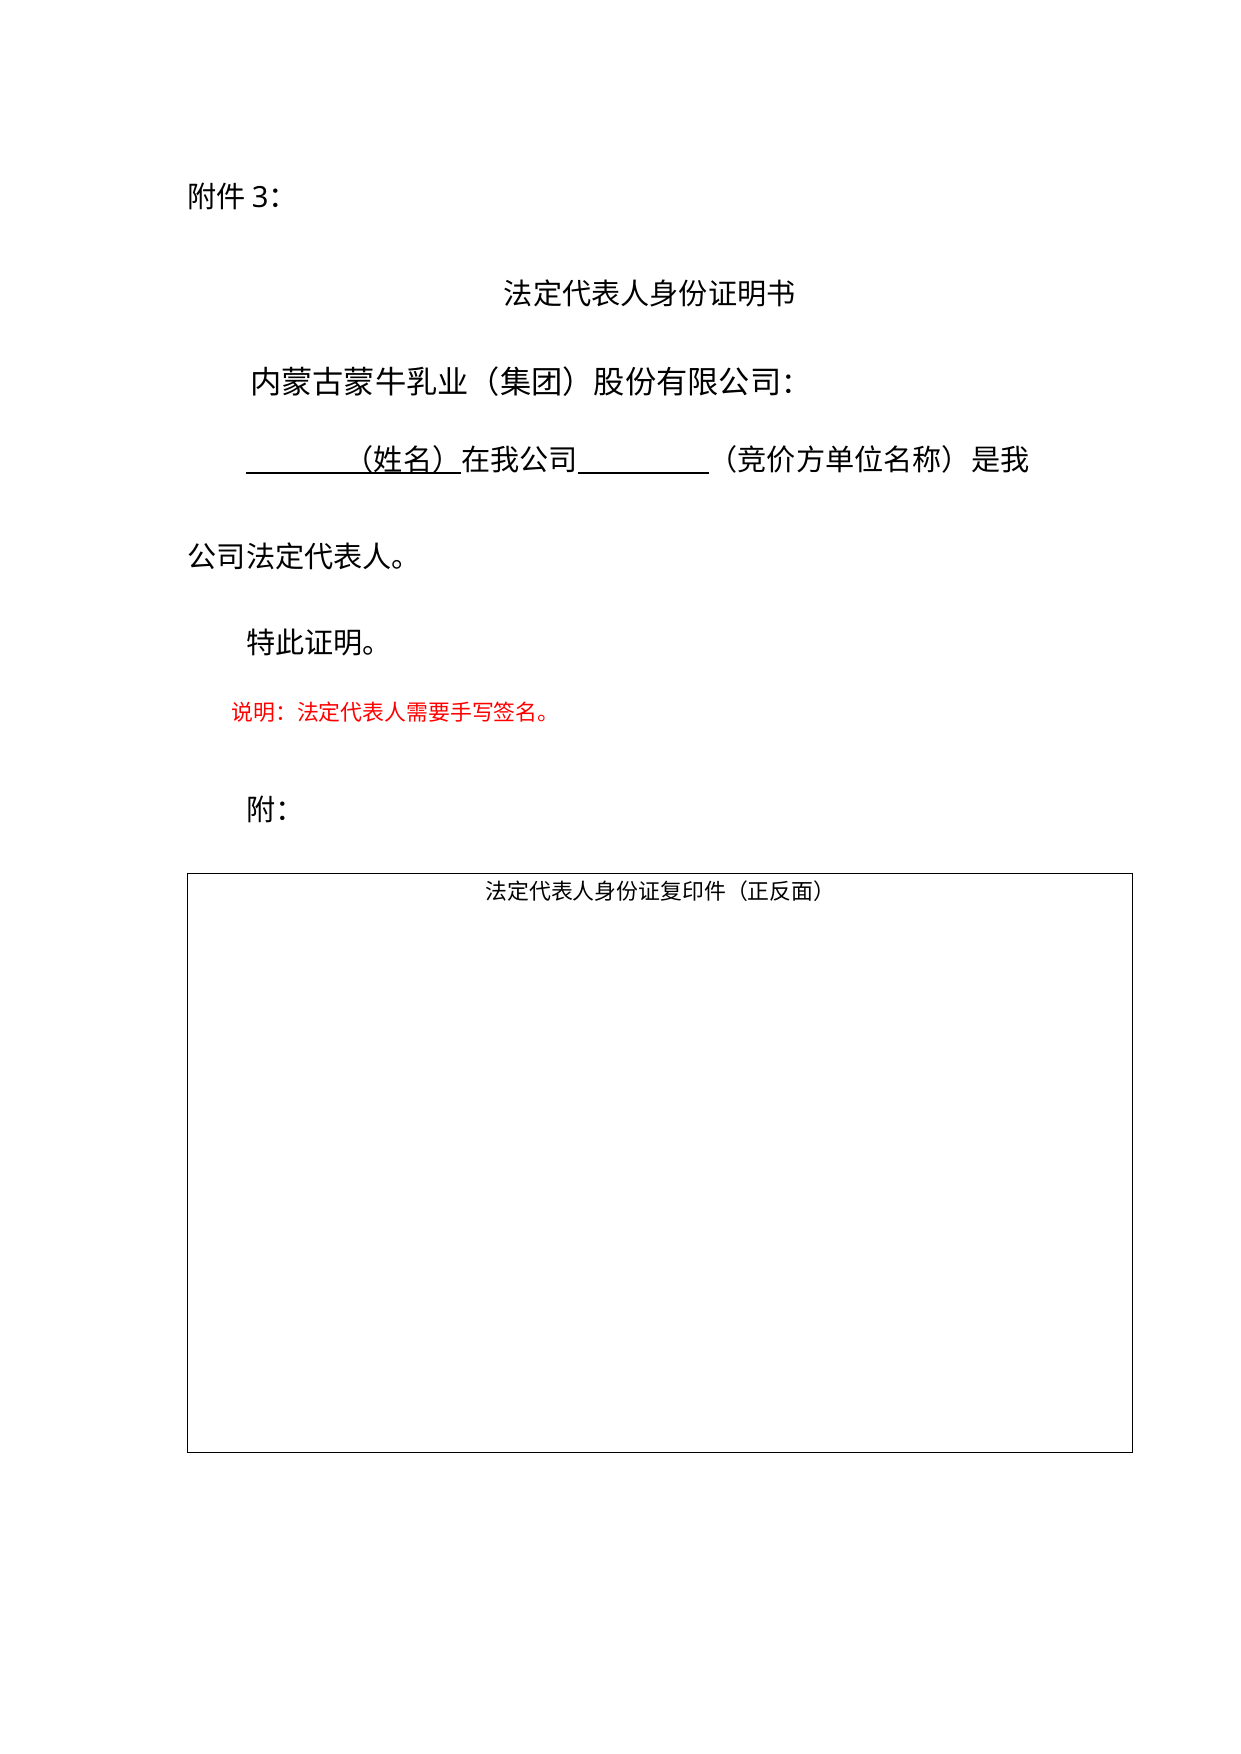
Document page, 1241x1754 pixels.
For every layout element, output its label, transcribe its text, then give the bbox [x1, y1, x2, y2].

text 法定代表人身份证明书 [187, 259, 1053, 324]
text （姓名）在我公司 （竞价方单位名称）是我公司法定代表人。 [187, 425, 1053, 587]
text 特此证明。 [187, 608, 1053, 673]
text 说明：法定代表人需要手写签名。 [187, 694, 1053, 727]
text 附件3： [187, 162, 1053, 227]
text 附： [187, 775, 1053, 840]
table_header 法定代表人身份证复印件（正反面） [188, 874, 1132, 1452]
text 内蒙古蒙牛乳业（集团）股份有限公司： [187, 357, 1053, 402]
